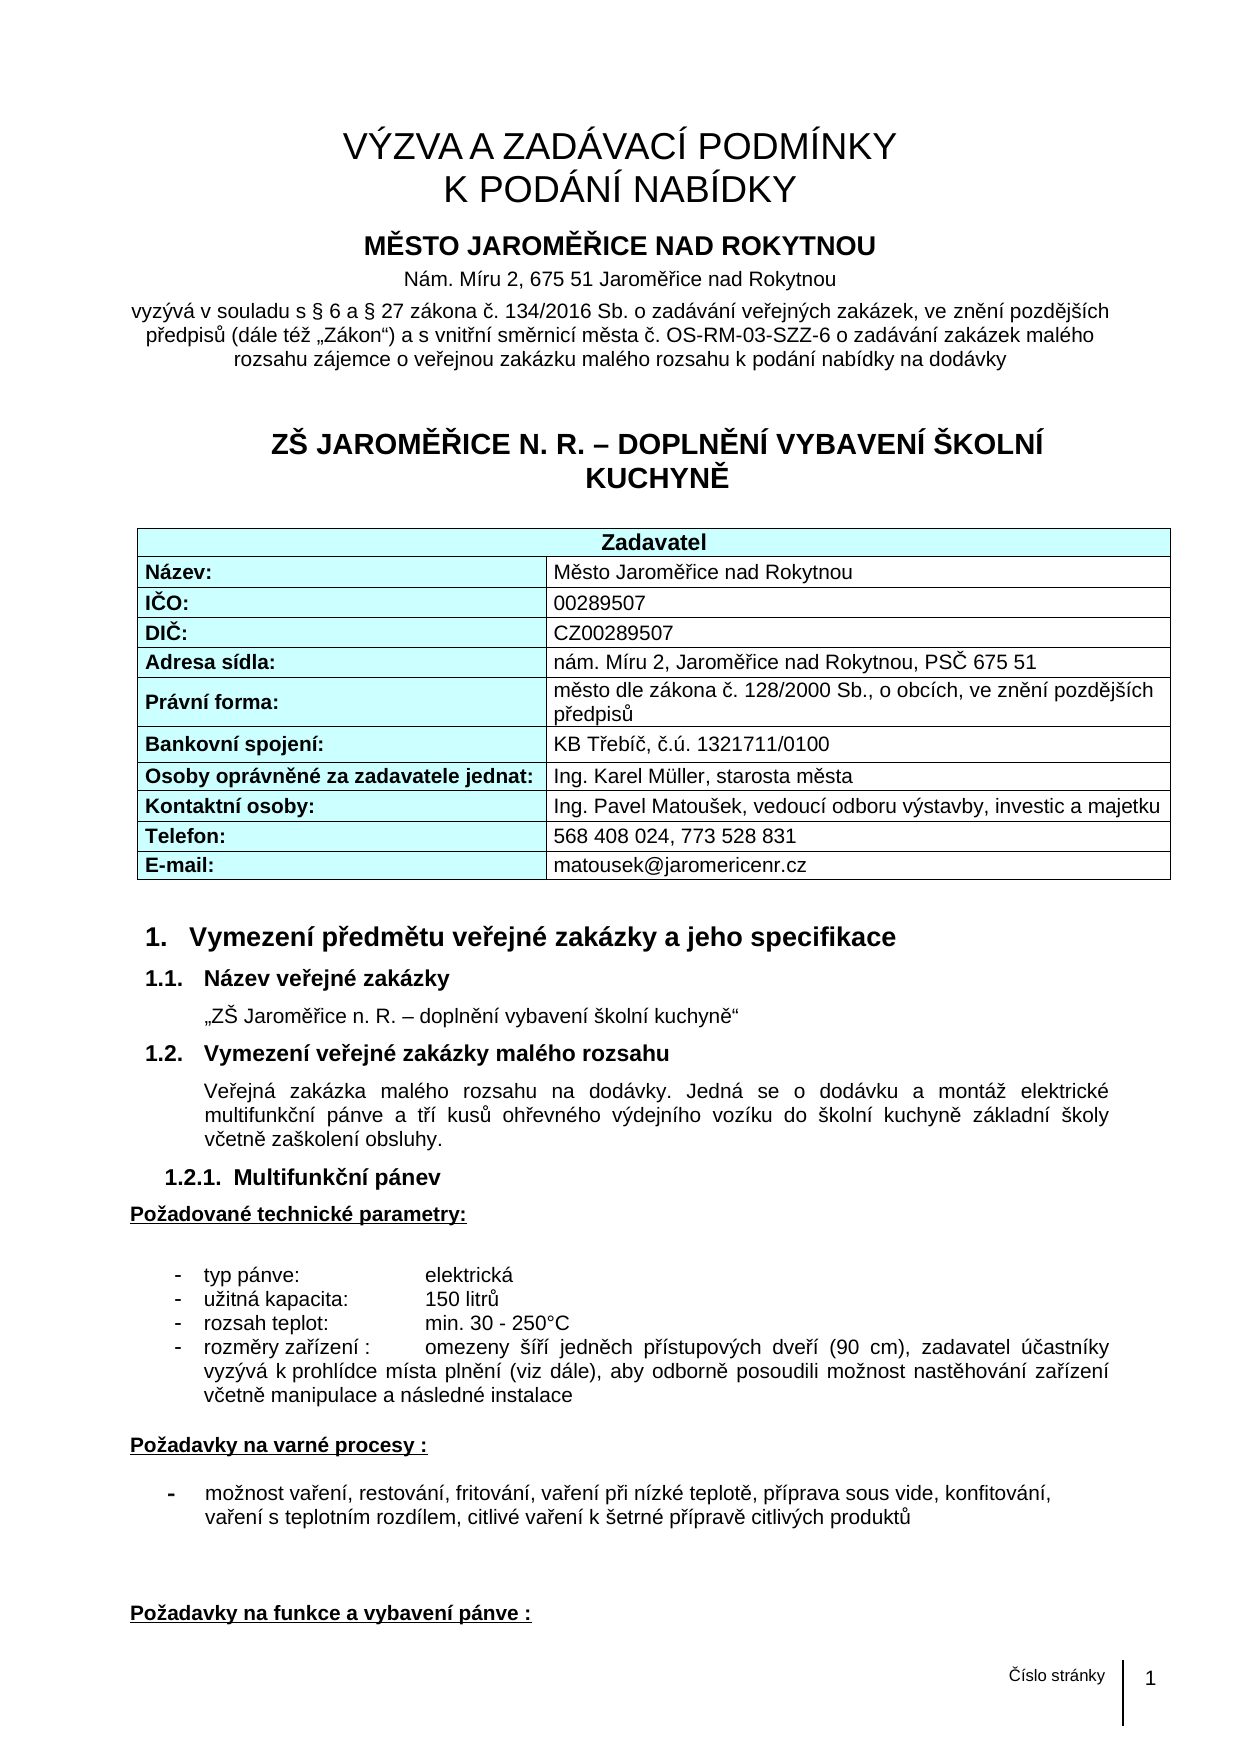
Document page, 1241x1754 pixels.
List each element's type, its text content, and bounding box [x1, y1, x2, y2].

table_header Zadavatel [138, 529, 1170, 556]
list Multifunkční pánev [164, 1163, 1110, 1190]
text „ZŠ Jaroměřice n. R. – doplnění vybavení školní kuchyně“ [204, 1004, 1110, 1028]
subtitle VÝZVA A ZADÁVACÍ PODMÍNKY [130, 124, 1110, 168]
table_cell Ing. Pavel Matoušek, vedoucí odboru výstavby, investic a majetku [547, 791, 1170, 821]
table_cell Bankovní spojení: [138, 727, 546, 762]
table_cell nám. Míru 2, Jaroměřice nad Rokytnou, PSČ 675 51 [547, 648, 1170, 677]
text Název veřejné zakázky [145, 965, 1110, 991]
list možnost vaření, restování, fritování, vaření při nízké teplotě, příprava sous vide, konfitování, vaření s teplotním rozdílem, citlivé vaření k šetrné přípravě citlivých produktů [167, 1481, 1110, 1529]
list užitná kapacita: 150 litrů [174, 1287, 1110, 1311]
table_cell Město Jaroměřice nad Rokytnou [547, 557, 1170, 587]
table_cell DIČ: [138, 618, 546, 647]
list rozsah teplot: min. 30 - 250°C [174, 1311, 1110, 1335]
table_cell 00289507 [547, 588, 1170, 617]
table_cell 568 408 024, 773 528 831 [547, 822, 1170, 851]
subtitle Nám. Míru 2, 675 51 Jaroměřice nad Rokytnou [130, 267, 1110, 291]
list Vymezení předmětu veřejné zakázky a jeho specifikace [145, 921, 1110, 952]
list typ pánve: elektrická [174, 1263, 1110, 1287]
table_cell IČO: [138, 588, 546, 617]
text Požadavky na varné procesy : [130, 1433, 1110, 1457]
text Požadavky na funkce a vybavení pánve : [130, 1601, 1110, 1625]
table_cell Název: [138, 557, 546, 587]
table_cell Kontaktní osoby: [138, 791, 546, 821]
table_cell Právní forma: [138, 678, 546, 726]
table_cell město dle zákona č. 128/2000 Sb., o obcích, ve znění pozdějších předpisů [547, 678, 1170, 726]
text Požadované technické parametry: [130, 1202, 1110, 1226]
table_cell CZ00289507 [547, 618, 1170, 647]
table_cell E-mail: [138, 852, 546, 879]
subtitle K PODÁNÍ NABÍDKY [130, 168, 1110, 211]
text ZŠ Jaroměřice n. R. – doplnění vybavení školní kuchyně [204, 427, 1110, 494]
subtitle Město JAROMĚŘICE NAD ROKYTNOU [130, 229, 1110, 261]
table_cell KB Třebíč, č.ú. 1321711/0100 [547, 727, 1170, 762]
text Veřejná zakázka malého rozsahu na dodávky. Jedná se o dodávku a montáž elektrické multifunkční pánve a tří kusů ohřevného výdejního vozíku do školní kuchyně základní školy včetně zaškolení obsluhy. [204, 1079, 1110, 1151]
table_cell Ing. Karel Müller, starosta města [547, 763, 1170, 790]
table_cell Adresa sídla: [138, 648, 546, 677]
subtitle vyzývá v souladu s § § 27 zákona č. 134/2016 Sb. o zadávání veřejných zakázek, ve znění pozdějších předpisů (dále též „Zákon“) a s vnitřní směrnicí města č. OS-RM-03-SZZ-6 o zadávání zakázek malého rozsahu zájemce o veřejnou zakázku malého rozsahu k podání nabídky na dodávky [130, 299, 1110, 371]
text Vymezení veřejné zakázky malého rozsahu [145, 1040, 1110, 1067]
table_cell Osoby oprávněné za zadavatele jednat: [138, 763, 546, 790]
list rozměry zařízení : omezeny šíří jedněch přístupových dveří (90 cm), zadavatel účastníky vyzývá k prohlídce místa plnění (viz dále), aby odborně posoudili možnost nastěhování zařízení včetně manipulace a následné instalace [174, 1335, 1110, 1407]
table_cell Telefon: [138, 822, 546, 851]
table_cell matousek@jaromericenr.cz [547, 852, 1170, 879]
